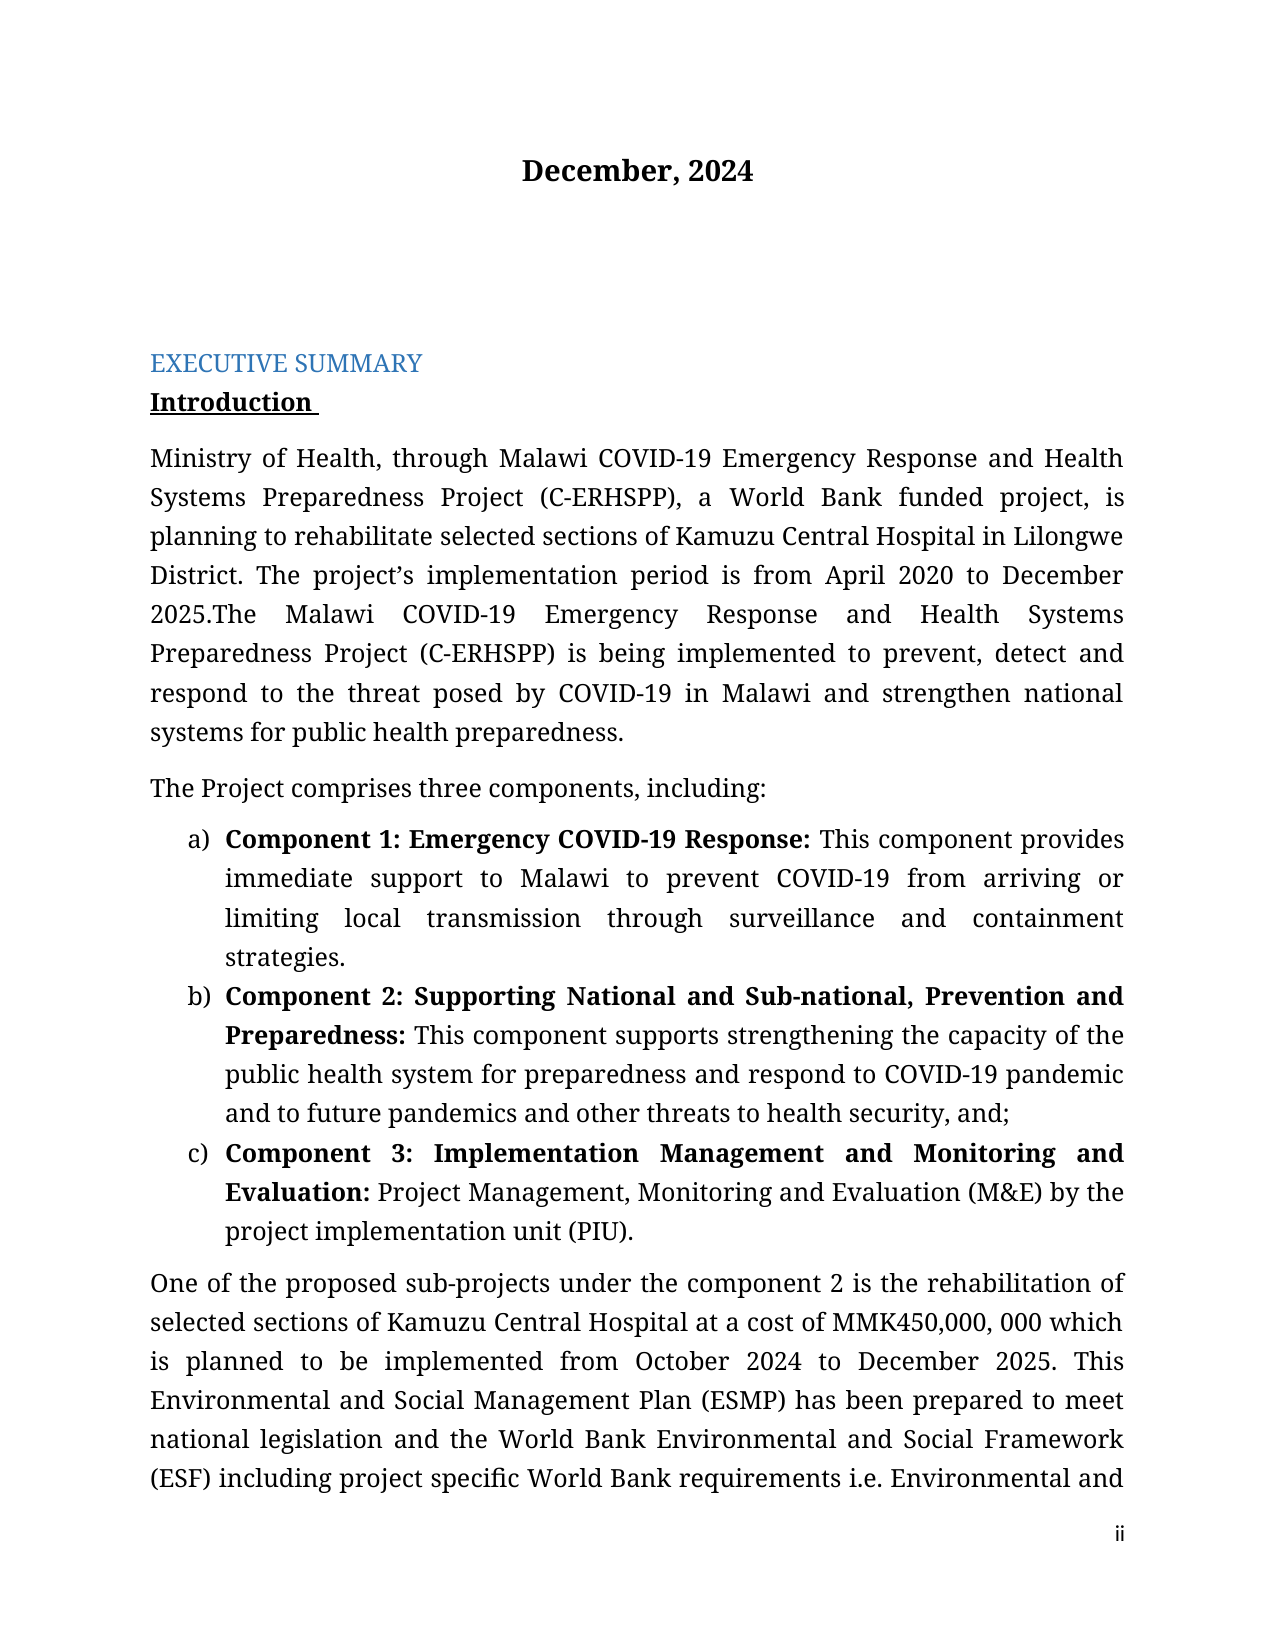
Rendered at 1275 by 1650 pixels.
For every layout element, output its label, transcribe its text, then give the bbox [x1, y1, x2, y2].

list Component 2: Supporting National and Sub-national, Prevention and Preparedness: This component supports strengthening the capacity of the public health system for preparedness and respond to COVID-19 pandemic and to future pandemics and other threats to health security, and; [187, 978, 1125, 1130]
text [150, 1265, 1125, 1495]
subtitle EXECUTIVE SUMMARY [150, 345, 1125, 379]
list Component 3: Implementation Management and Monitoring and Evaluation: Project Management, Monitoring and Evaluation (M&E) by the project implementation unit (PIU). [187, 1135, 1125, 1248]
text December, 2024 [150, 150, 1125, 190]
text Introduction [150, 384, 1125, 418]
text The Project comprises three components, including: [150, 770, 1125, 804]
list Component 1: Emergency COVID-19 Response: This component provides immediate support to Malawi to prevent COVID-19 from arriving or limiting local transmission through surveillance and containment strategies. [187, 822, 1125, 973]
text Ministry of Health, through Malawi COVID-19 Emergency Response and Health Systems Preparedness Project (C-ERHSPP), a World Bank funded project, is planning to rehabilitate selected sections of Kamuzu Central Hospital in Lilongwe District. The project’s implementation period is from April 2020 to December 2025.The Malawi COVID-19 Emergency Response and Health Systems Preparedness Project (C-ERHSPP) is being implemented to prevent, detect and respond to the threat posed by COVID-19 in Malawi and strengthen national systems for public health preparedness. [150, 440, 1125, 748]
